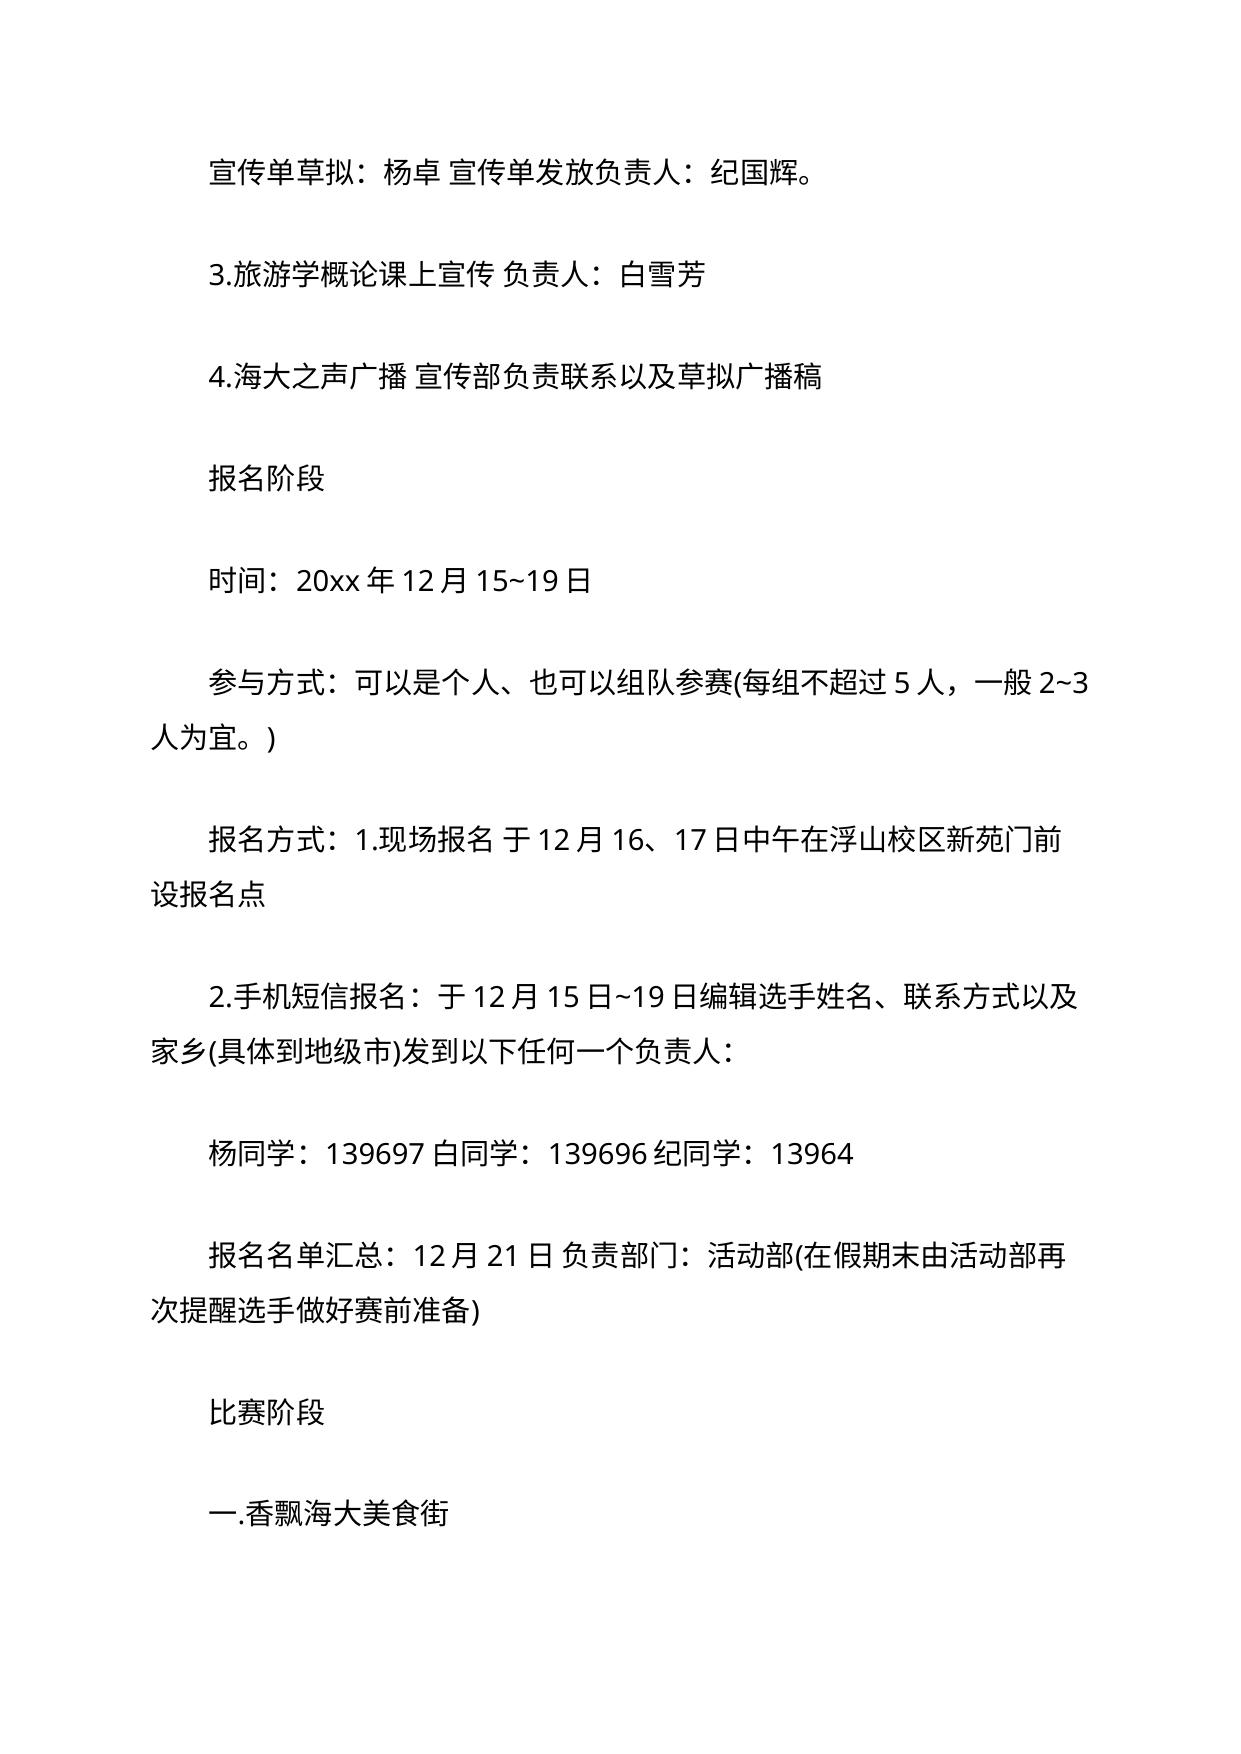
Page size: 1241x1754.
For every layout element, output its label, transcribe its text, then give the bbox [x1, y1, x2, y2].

text 2.手机短信报名：于12月15日~19日编辑选手姓名、联系方式以及家乡(具体到地级市)发到以下任何一个负责人： [150, 973, 1090, 1071]
text 报名方式：1.现场报名 于12月16、17日中午在浮山校区新苑门前设报名点 [150, 816, 1090, 914]
text 比赛阶段 [150, 1389, 1090, 1431]
text 4.海大之声广播 宣传部负责联系以及草拟广播稿 [150, 354, 1090, 396]
text 报名阶段 [150, 456, 1090, 498]
text 杨同学：139697白同学：139696纪同学：13964 [150, 1130, 1090, 1173]
text 3.旅游学概论课上宣传 负责人：白雪芳 [150, 252, 1090, 294]
text 时间：20xx年12月15~19日 [150, 557, 1090, 600]
text 参与方式：可以是个人、也可以组队参赛(每组不超过5人，一般2~3人为宜。) [150, 659, 1090, 757]
text 一.香飘海大美食街 [150, 1491, 1090, 1533]
text 宣传单草拟：杨卓 宣传单发放负责人：纪国辉。 [150, 150, 1090, 192]
text 报名名单汇总：12月21日 负责部门：活动部(在假期末由活动部再次提醒选手做好赛前准备) [150, 1232, 1090, 1329]
